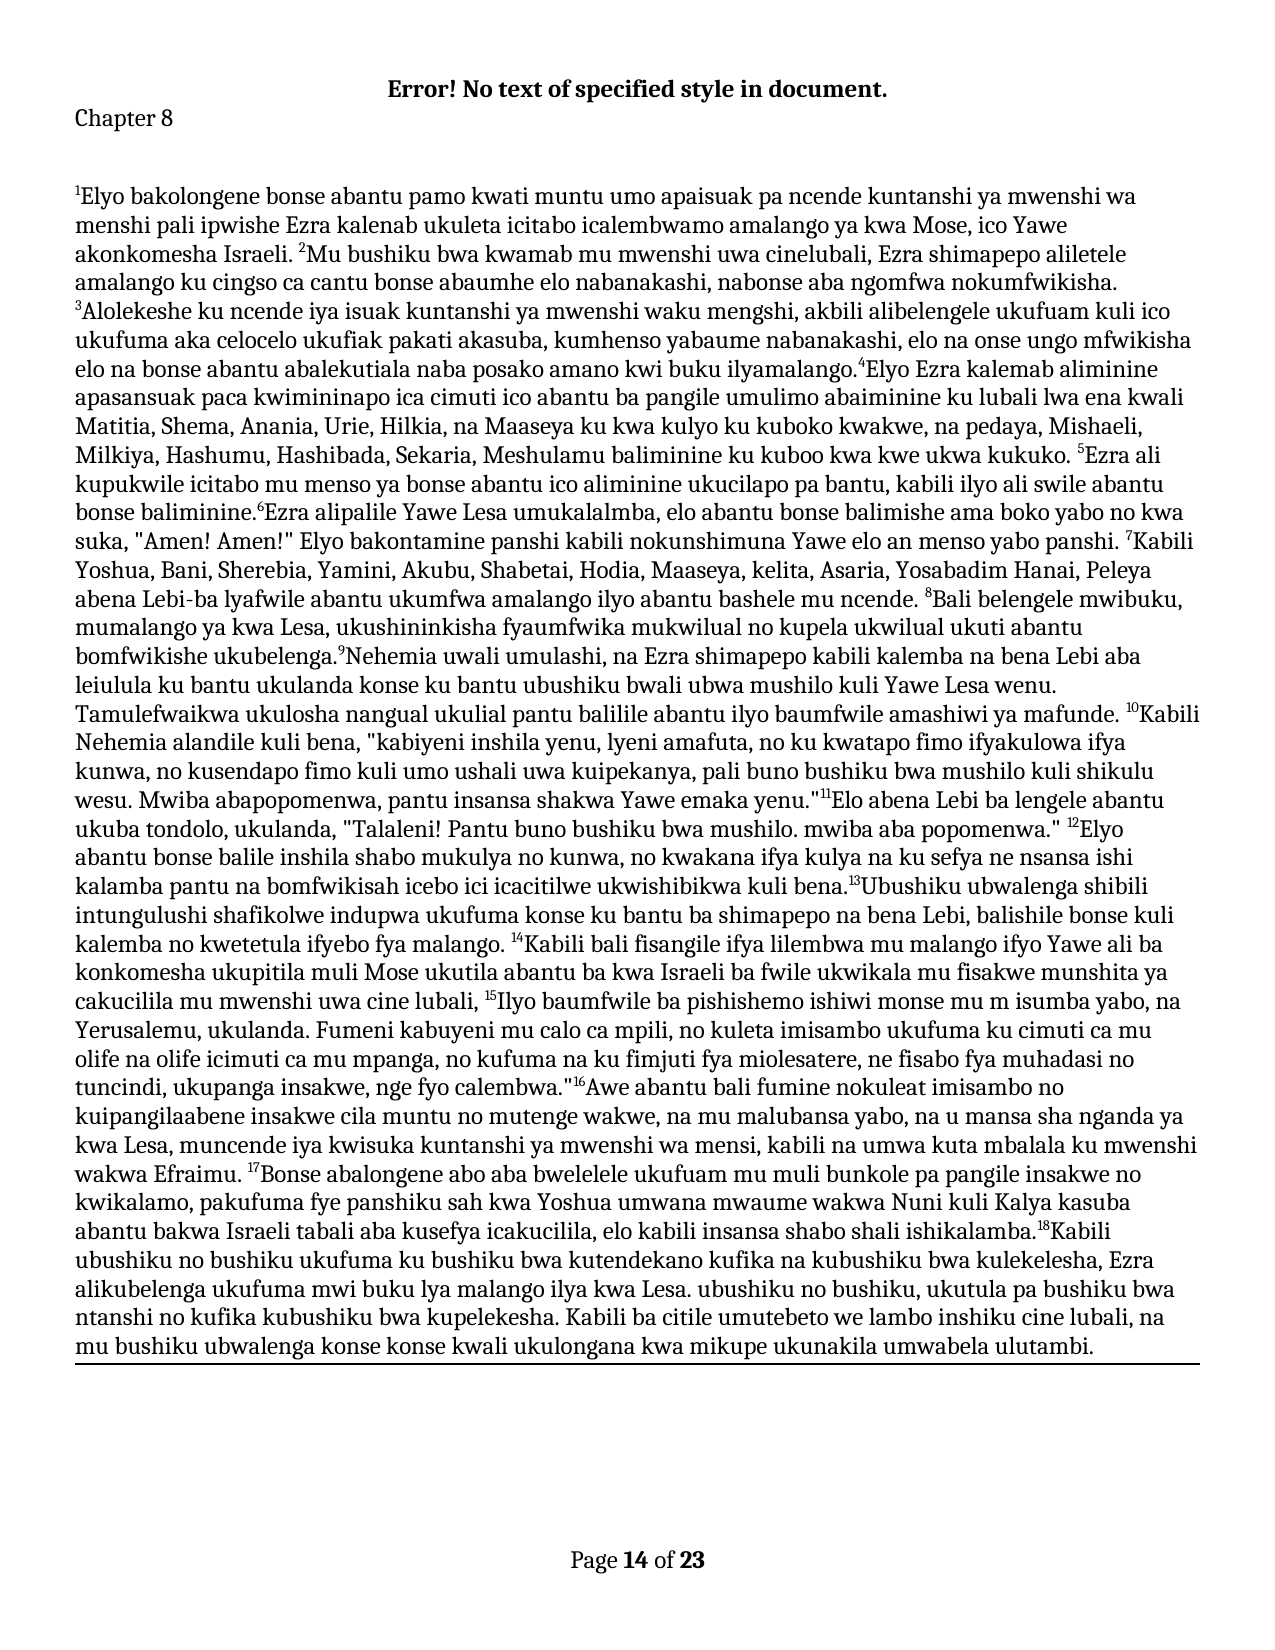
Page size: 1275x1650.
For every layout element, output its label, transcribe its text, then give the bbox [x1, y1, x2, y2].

text 1Elyo bakolongene bonse abantu pamo kwati muntu umo apaisuak pa ncende kuntanshi ya mwenshi wa menshi pali ipwishe Ezra kalenab ukuleta icitabo icalembwamo amalango ya kwa Mose, ico Yawe akonkomesha Israeli. 2Mu bushiku bwa kwamab mu mwenshi uwa cinelubali, Ezra shimapepo aliletele amalango ku cingso ca cantu bonse abaumhe elo nabanakashi, nabonse aba ngomfwa nokumfwikisha. 3Alolekeshe ku ncende iya isuak kuntanshi ya mwenshi waku mengshi, akbili alibelengele ukufuam kuli ico ukufuma aka celocelo ukufiak pakati akasuba, kumhenso yabaume nabanakashi, elo na onse ungo mfwikisha elo na bonse abantu abalekutiala naba posako amano kwi buku ilyamalango.4Elyo Ezra kalemab aliminine apasansuak paca kwimininapo ica cimuti ico abantu ba pangile umulimo abaiminine ku lubali lwa ena kwali Matitia, Shema, Anania, Urie, Hilkia, na Maaseya ku kwa kulyo ku kuboko kwakwe, na pedaya, Mishaeli, Milkiya, Hashumu, Hashibada, Sekaria, Meshulamu baliminine ku kuboo kwa kwe ukwa kukuko. 5Ezra ali kupukwile icitabo mu menso ya bonse abantu ico aliminine ukucilapo pa bantu, kabili ilyo ali swile abantu bonse baliminine.6Ezra alipalile Yawe Lesa umukalalmba, elo abantu bonse balimishe ama boko yabo no kwa suka, "Amen! Amen!" Elyo bakontamine panshi kabili nokunshimuna Yawe elo an menso yabo panshi. 7Kabili Yoshua, Bani, Sherebia, Yamini, Akubu, Shabetai, Hodia, Maaseya, kelita, Asaria, Yosabadim Hanai, Peleya abena Lebi-ba lyafwile abantu ukumfwa amalango ilyo abantu bashele mu ncende. 8Bali belengele mwibuku, mumalango ya kwa Lesa, ukushininkisha fyaumfwika mukwilual no kupela ukwilual ukuti abantu bomfwikishe ukubelenga.9Nehemia uwali umulashi, na Ezra shimapepo kabili kalemba na bena Lebi aba leiulula ku bantu ukulanda konse ku bantu ubushiku bwali ubwa mushilo kuli Yawe Lesa wenu. Tamulefwaikwa ukulosha nangual ukulial pantu balilile abantu ilyo baumfwile amashiwi ya mafunde. 10Kabili Nehemia alandile kuli bena, "kabiyeni inshila yenu, lyeni amafuta, no ku kwatapo fimo ifyakulowa ifya kunwa, no kusendapo fimo kuli umo ushali uwa kuipekanya, pali buno bushiku bwa mushilo kuli shikulu wesu. Mwiba abapopomenwa, pantu insansa shakwa Yawe emaka yenu."11Elo abena Lebi ba lengele abantu ukuba tondolo, ukulanda, "Talaleni! Pantu buno bushiku bwa mushilo. mwiba aba popomenwa." 12Elyo abantu bonse balile inshila shabo mukulya no kunwa, no kwakana ifya kulya na ku sefya ne nsansa ishi kalamba pantu na bomfwikisah icebo ici icacitilwe ukwishibikwa kuli bena.13Ubushiku ubwalenga shibili intungulushi shafikolwe indupwa ukufuma konse ku bantu ba shimapepo na bena Lebi, balishile bonse kuli kalemba no kwetetula ifyebo fya malango. 14Kabili bali fisangile ifya lilembwa mu malango ifyo Yawe ali ba konkomesha ukupitila muli Mose ukutila abantu ba kwa Israeli ba fwile ukwikala mu fisakwe munshita ya cakucilila mu mwenshi uwa cine lubali, 15Ilyo baumfwile ba pishishemo ishiwi monse mu m isumba yabo, na Yerusalemu, ukulanda. Fumeni kabuyeni mu calo ca mpili, no kuleta imisambo ukufuma ku cimuti ca mu olife na olife icimuti ca mu mpanga, no kufuma na ku fimjuti fya miolesatere, ne fisabo fya muhadasi no tuncindi, ukupanga insakwe, nge fyo calembwa."16Awe abantu bali fumine nokuleat imisambo no kuipangilaabene insakwe cila muntu no mutenge wakwe, na mu malubansa yabo, na u mansa sha nganda ya kwa Lesa, muncende iya kwisuka kuntanshi ya mwenshi wa mensi, kabili na umwa kuta mbalala ku mwenshi wakwa Efraimu. 17Bonse abalongene abo aba bwelelele ukufuam mu muli bunkole pa pangile insakwe no kwikalamo, pakufuma fye panshiku sah kwa Yoshua umwana mwaume wakwa Nuni kuli Kalya kasuba abantu bakwa Israeli tabali aba kusefya icakucilila, elo kabili insansa shabo shali ishikalamba.18Kabili ubushiku no bushiku ukufuma ku bushiku bwa kutendekano kufika na kubushiku bwa kulekelesha, Ezra alikubelenga ukufuma mwi buku lya malango ilya kwa Lesa. ubushiku no bushiku, ukutula pa bushiku bwa ntanshi no kufika kubushiku bwa kupelekesha. Kabili ba citile umutebeto we lambo inshiku cine lubali, na mu bushiku ubwalenga konse konse kwali ukulongana kwa mikupe ukunakila umwabela ulutambi. [75, 182, 1200, 1363]
text Chapter 8 [75, 104, 1200, 161]
